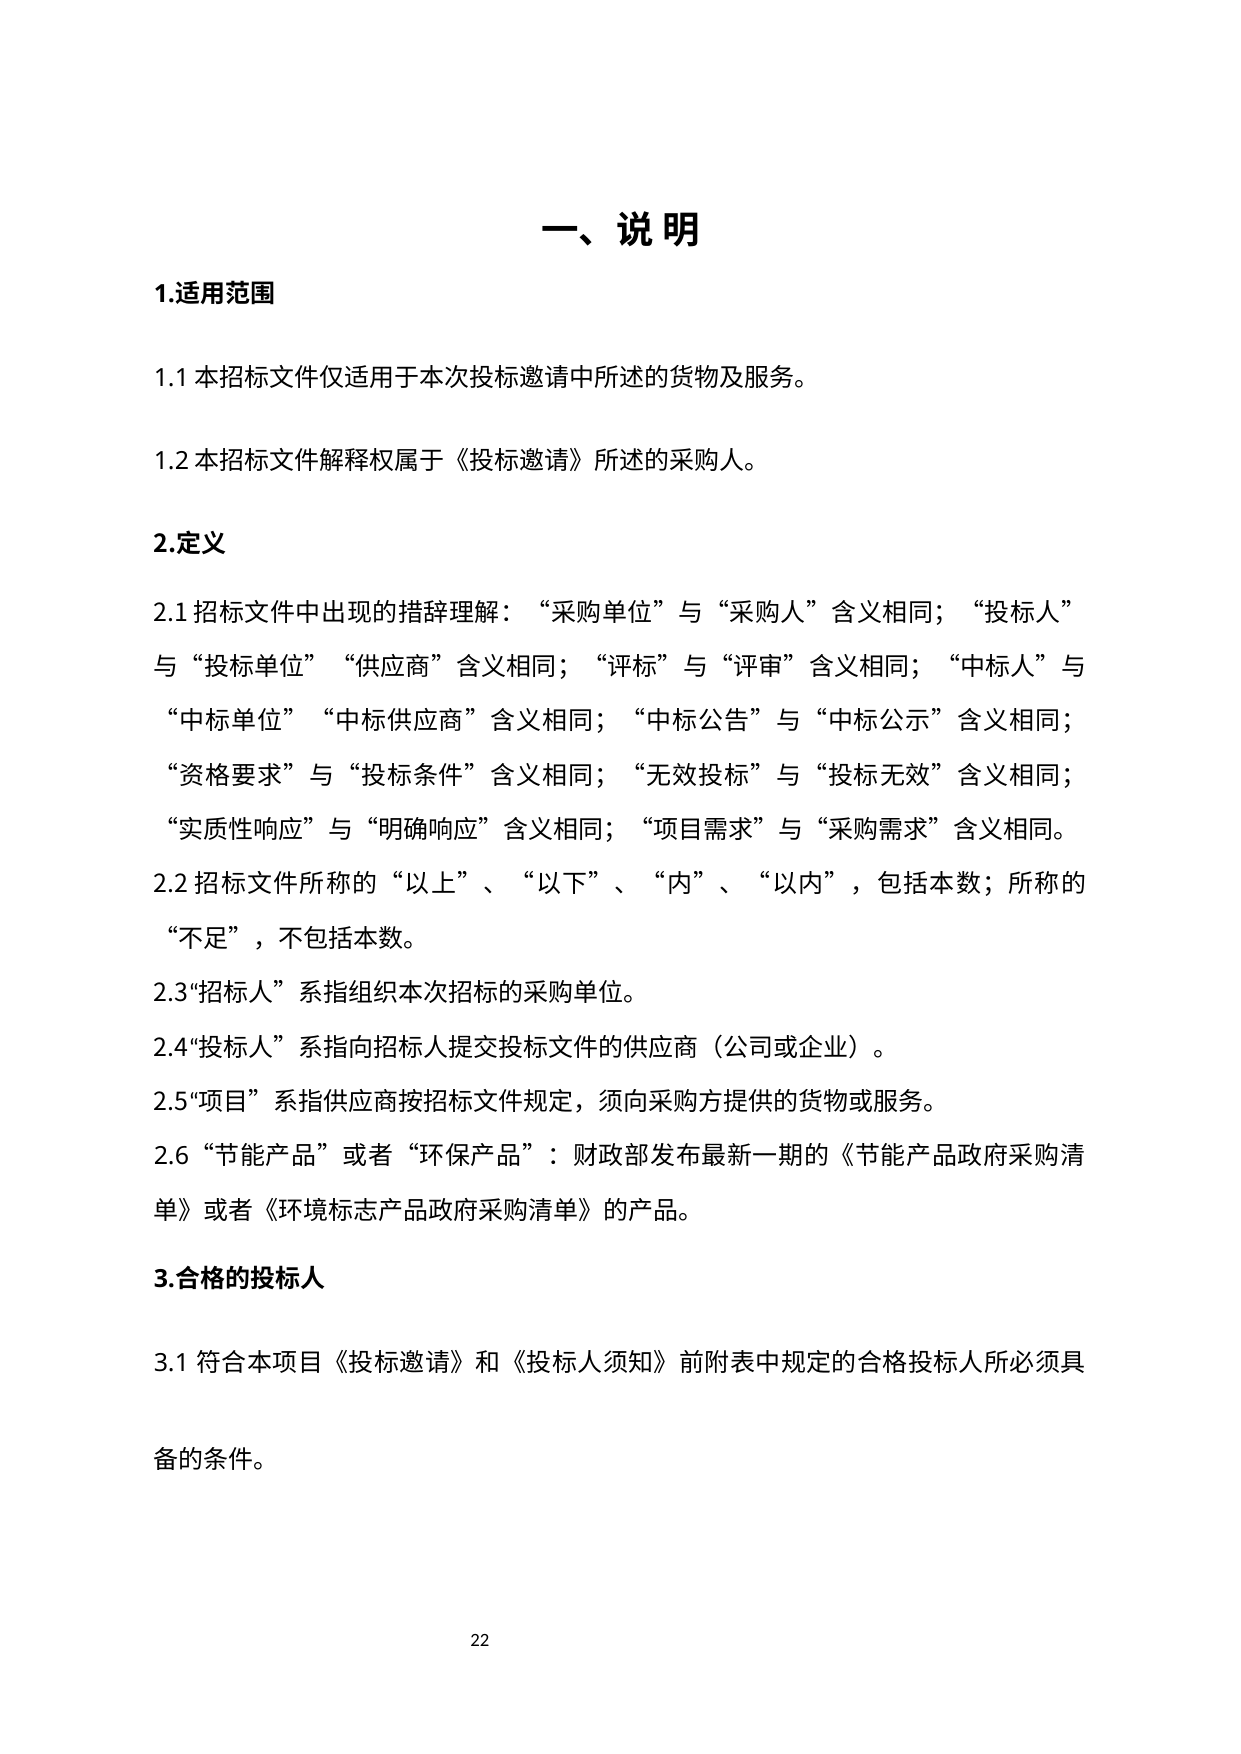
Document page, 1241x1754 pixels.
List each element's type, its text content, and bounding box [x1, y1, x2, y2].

text 1.2本招标文件解释权属于《投标邀请》所述的采购人。 [153, 426, 1087, 491]
text 1.1本招标文件仅适用于本次投标邀请中所述的货物及服务。 [153, 343, 1087, 408]
text 2.2招标文件所称的“以上”、“以下”、“内”、“以内”，包括本数；所称的“不足”，不包括本数。 [153, 864, 1087, 954]
text 1.适用范围 [153, 259, 1087, 324]
text 一、说 明 [153, 194, 1087, 259]
text 2.4“投标人”系指向招标人提交投标文件的供应商（公司或企业）。 [153, 1027, 1087, 1063]
text 3.合格的投标人 [153, 1244, 1087, 1309]
text 2.1招标文件中出现的措辞理解：“采购单位”与“采购人”含义相同；“投标人”与“投标单位”“供应商”含义相同；“评标”与“评审”含义相同；“中标人”与“中标单位”“中标供应商”含义相同；“中标公告”与“中标公示”含义相同；“资格要求”与“投标条件”含义相同；“无效投标”与“投标无效”含义相同；“实质性响应”与“明确响应”含义相同；“项目需求”与“采购需求”含义相同。 [153, 592, 1087, 846]
text 2.定义 [153, 509, 1087, 574]
text 2.5“项目”系指供应商按招标文件规定，须向采购方提供的货物或服务。 [153, 1081, 1087, 1118]
text 2.3“招标人”系指组织本次招标的采购单位。 [153, 973, 1087, 1009]
text 2.6“节能产品”或者“环保产品”：财政部发布最新一期的《节能产品政府采购清单》或者《环境标志产品政府采购清单》的产品。 [153, 1136, 1087, 1226]
text 3.1 符合本项目《投标邀请》和《投标人须知》前附表中规定的合格投标人所必须具备的条件。 [153, 1328, 1087, 1490]
